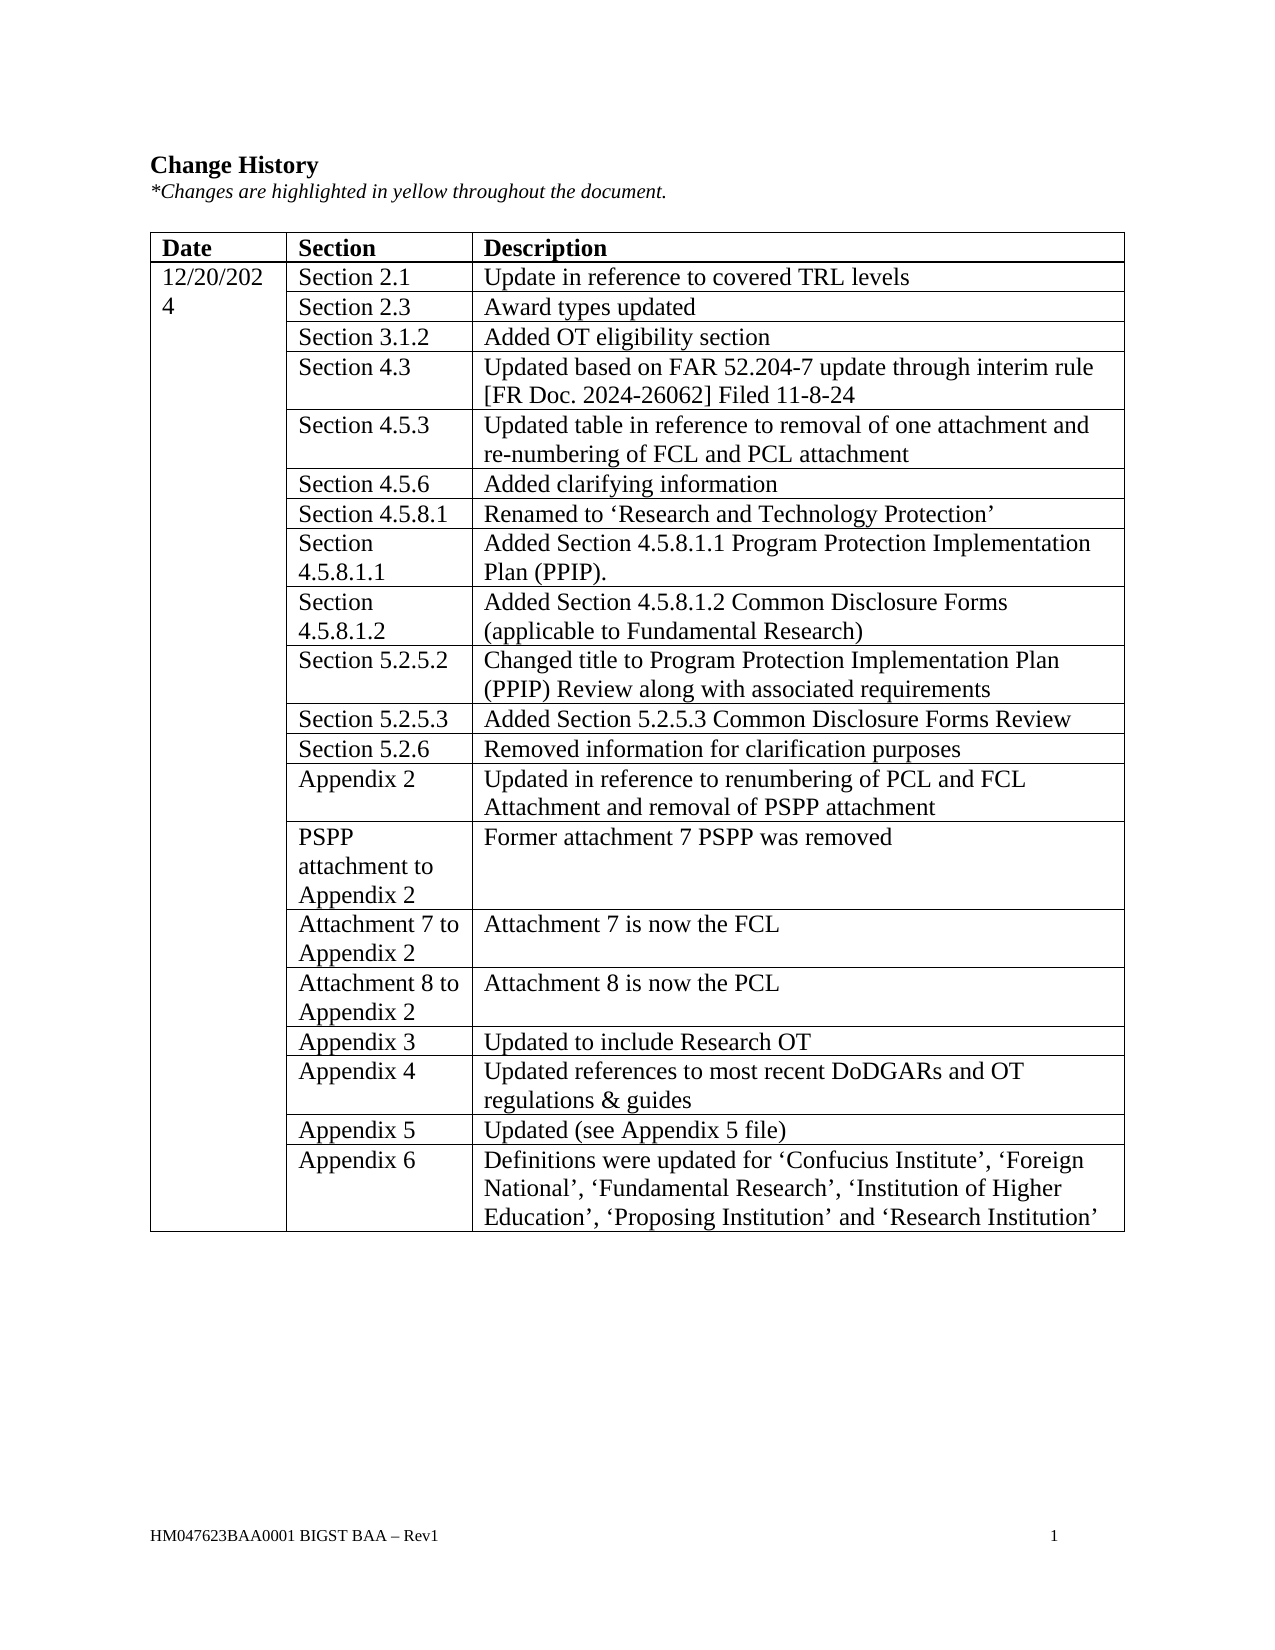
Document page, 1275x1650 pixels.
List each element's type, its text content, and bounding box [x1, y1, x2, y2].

table_cell Section 4.5.6 [287, 469, 472, 498]
table_cell Added OT eligibility section [473, 322, 1124, 351]
table_header Date [151, 233, 286, 261]
table_cell Attachment 8 is now the PCL [473, 968, 1124, 1026]
table_cell Updated (see Appendix 5 file) [473, 1115, 1124, 1144]
table_cell Section 3.1.2 [287, 322, 472, 351]
table_cell Added Section 4.5.8.1.2 Common Disclosure Forms (applicable to Fundamental Research) [473, 587, 1124, 644]
table_cell Attachment 7 to Appendix 2 [287, 910, 472, 967]
table_cell Award types updated [473, 292, 1124, 321]
table_header Description [473, 233, 1124, 261]
table_cell Appendix 2 [287, 764, 472, 821]
table_cell Updated in reference to renumbering of PCL and FCL Attachment and removal of PSPP attachment [473, 764, 1124, 821]
table_cell Section 5.2.6 [287, 734, 472, 763]
table_cell Changed title to Program Protection Implementation Plan (PPIP) Review along with associated requirements [473, 646, 1124, 703]
table_cell Update in reference to covered TRL levels [473, 263, 1124, 291]
table_header Section [287, 233, 472, 261]
table_cell Former attachment 7 PSPP was removed [473, 822, 1124, 908]
table_cell Attachment 8 to Appendix 2 [287, 968, 472, 1026]
table_cell Appendix 6 [287, 1145, 472, 1231]
table_cell PSPP attachment to Appendix 2 [287, 822, 472, 908]
table_cell Appendix 5 [287, 1115, 472, 1144]
table_cell Section 2.1 [287, 263, 472, 291]
table_cell Appendix 4 [287, 1056, 472, 1114]
table_cell Section 4.5.8.1 [287, 499, 472, 527]
table_cell Section 5.2.5.2 [287, 646, 472, 703]
table_cell Section 5.2.5.3 [287, 704, 472, 733]
table_cell 12/20/2024 [151, 263, 286, 1231]
table_cell Appendix 3 [287, 1027, 472, 1055]
table_cell Section 2.3 [287, 292, 472, 321]
table_cell Section 4.5.8.1.2 [287, 587, 472, 644]
table_cell Added clarifying information [473, 469, 1124, 498]
table_cell Renamed to ‘Research and Technology Protection’ [473, 499, 1124, 527]
table_cell Removed information for clarification purposes [473, 734, 1124, 763]
table_cell Updated to include Research OT [473, 1027, 1124, 1055]
table_cell Section 4.5.8.1.1 [287, 529, 472, 586]
table_cell Section 4.5.3 [287, 410, 472, 468]
table_cell Updated based on FAR 52.204-7 update through interim rule [FR Doc. 2024-26062] Filed 11-8-24 [473, 352, 1124, 409]
table_cell Definitions were updated for ‘Confucius Institute’, ‘Foreign National’, ‘Fundamental Research’, ‘Institution of Higher Education’, ‘Proposing Institution’ and ‘Research Institution’ [473, 1145, 1124, 1231]
text *Changes are highlighted in yellow throughout the document. [150, 179, 1125, 203]
text Change History [150, 150, 1125, 179]
table_cell Attachment 7 is now the FCL [473, 910, 1124, 967]
table_cell Updated references to most recent DoDGARs and OT regulations & guides [473, 1056, 1124, 1114]
table_cell Added Section 4.5.8.1.1 Program Protection Implementation Plan (PPIP). [473, 529, 1124, 586]
table_cell Added Section 5.2.5.3 Common Disclosure Forms Review [473, 704, 1124, 733]
table_cell Updated table in reference to removal of one attachment and re-numbering of FCL and PCL attachment [473, 410, 1124, 468]
table_cell Section 4.3 [287, 352, 472, 409]
